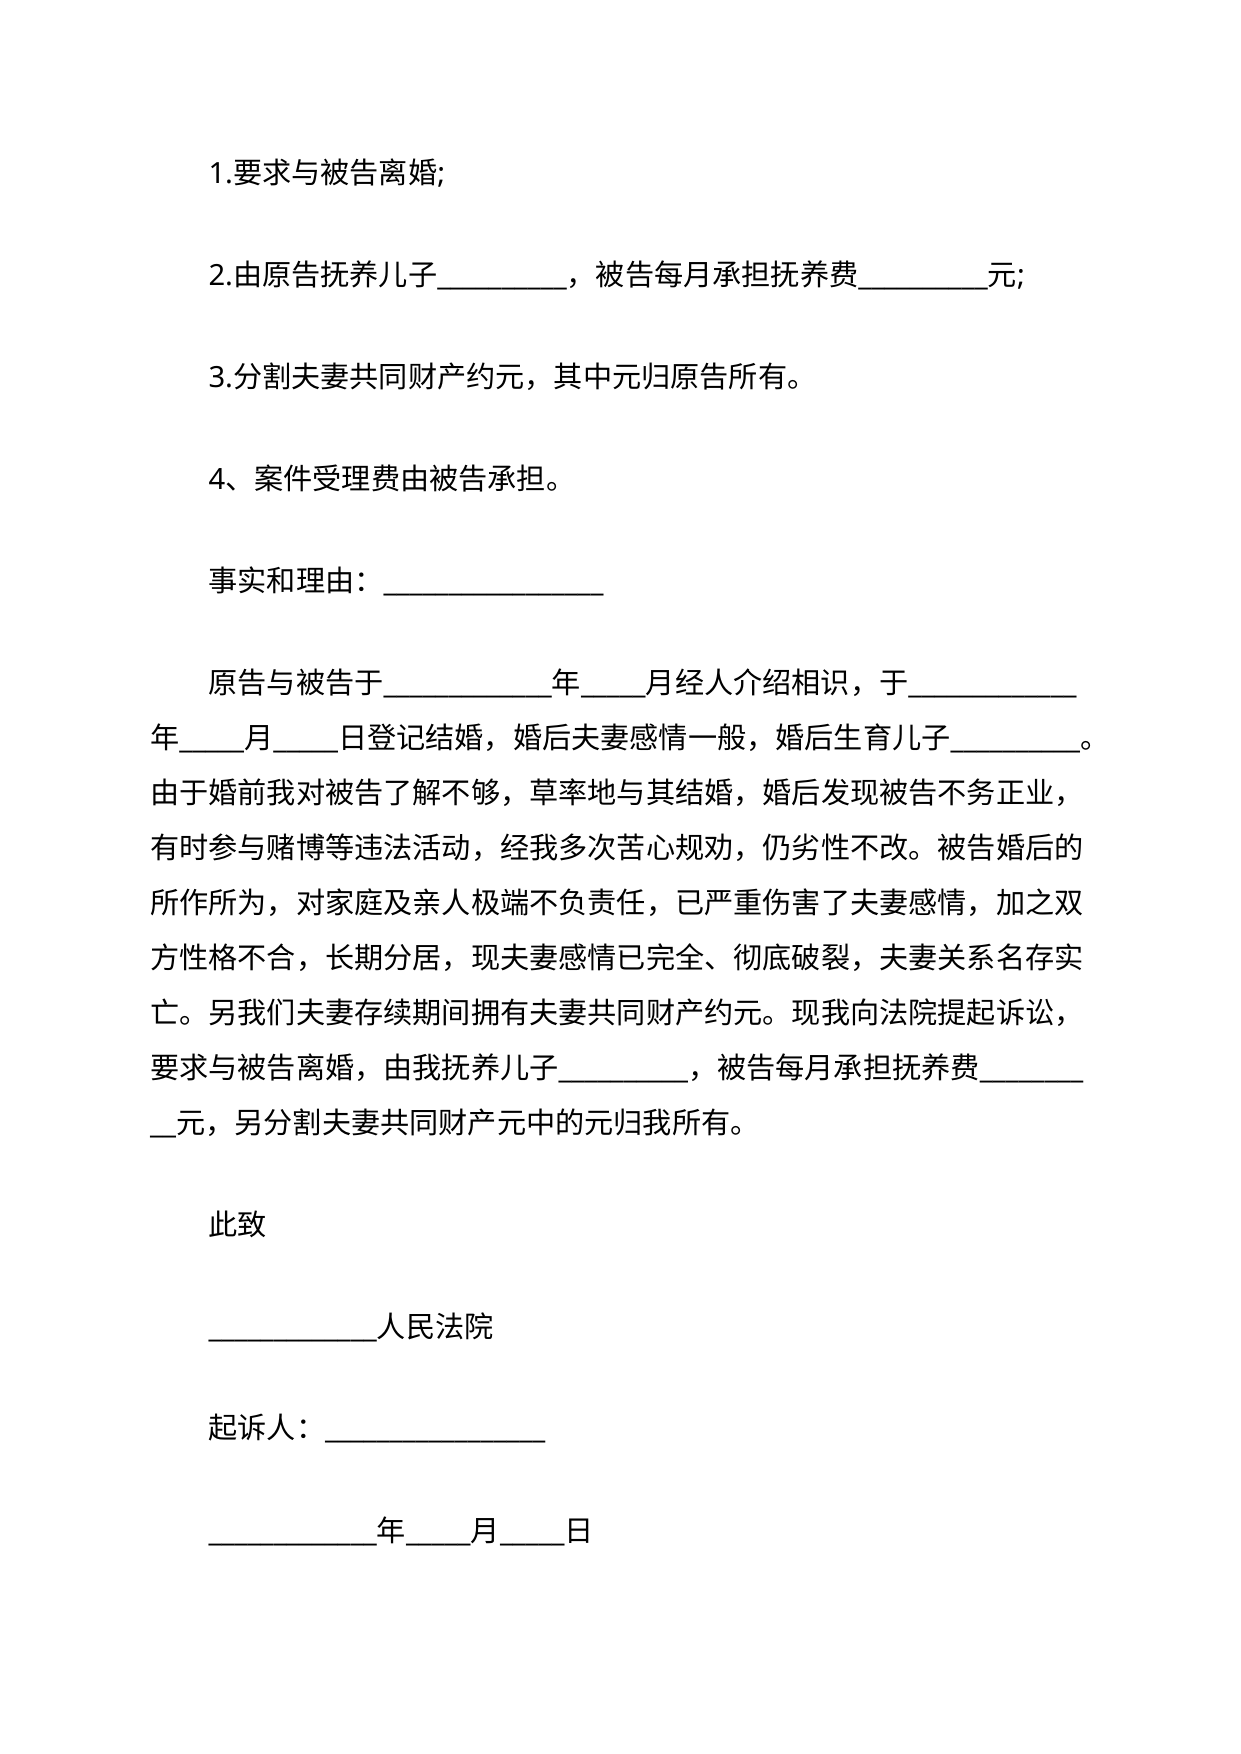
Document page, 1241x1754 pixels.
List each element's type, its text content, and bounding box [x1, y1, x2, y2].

text 起诉人：_________________ [150, 1405, 1090, 1447]
text 4、案件受理费由被告承担。 [150, 456, 1090, 498]
text _____________年_____月_____日 [150, 1507, 1090, 1549]
text 2.由原告抚养儿子__________，被告每月承担抚养费__________元; [150, 252, 1090, 294]
text 3.分割夫妻共同财产约元，其中元归原告所有。 [150, 354, 1090, 396]
text 1.要求与被告离婚; [150, 150, 1090, 192]
text _____________人民法院 [150, 1303, 1090, 1346]
text 此致 [150, 1201, 1090, 1244]
text 原告与被告于_____________年_____月经人介绍相识，于_____________年_____月_____日登记结婚，婚后夫妻感情一般，婚后生育儿子__________。由于婚前我对被告了解不够，草率地与其结婚，婚后发现被告不务正业，有时参与赌博等违法活动，经我多次苦心规劝，仍劣性不改。被告婚后的所作所为，对家庭及亲人极端不负责任，已严重伤害了夫妻感情，加之双方性格不合，长期分居，现夫妻感情已完全、彻底破裂，夫妻关系名存实亡。另我们夫妻存续期间拥有夫妻共同财产约元。现我向法院提起诉讼，要求与被告离婚，由我抚养儿子__________，被告每月承担抚养费__________元，另分割夫妻共同财产元中的元归我所有。 [150, 660, 1090, 1142]
text 事实和理由：_________________ [150, 558, 1090, 600]
